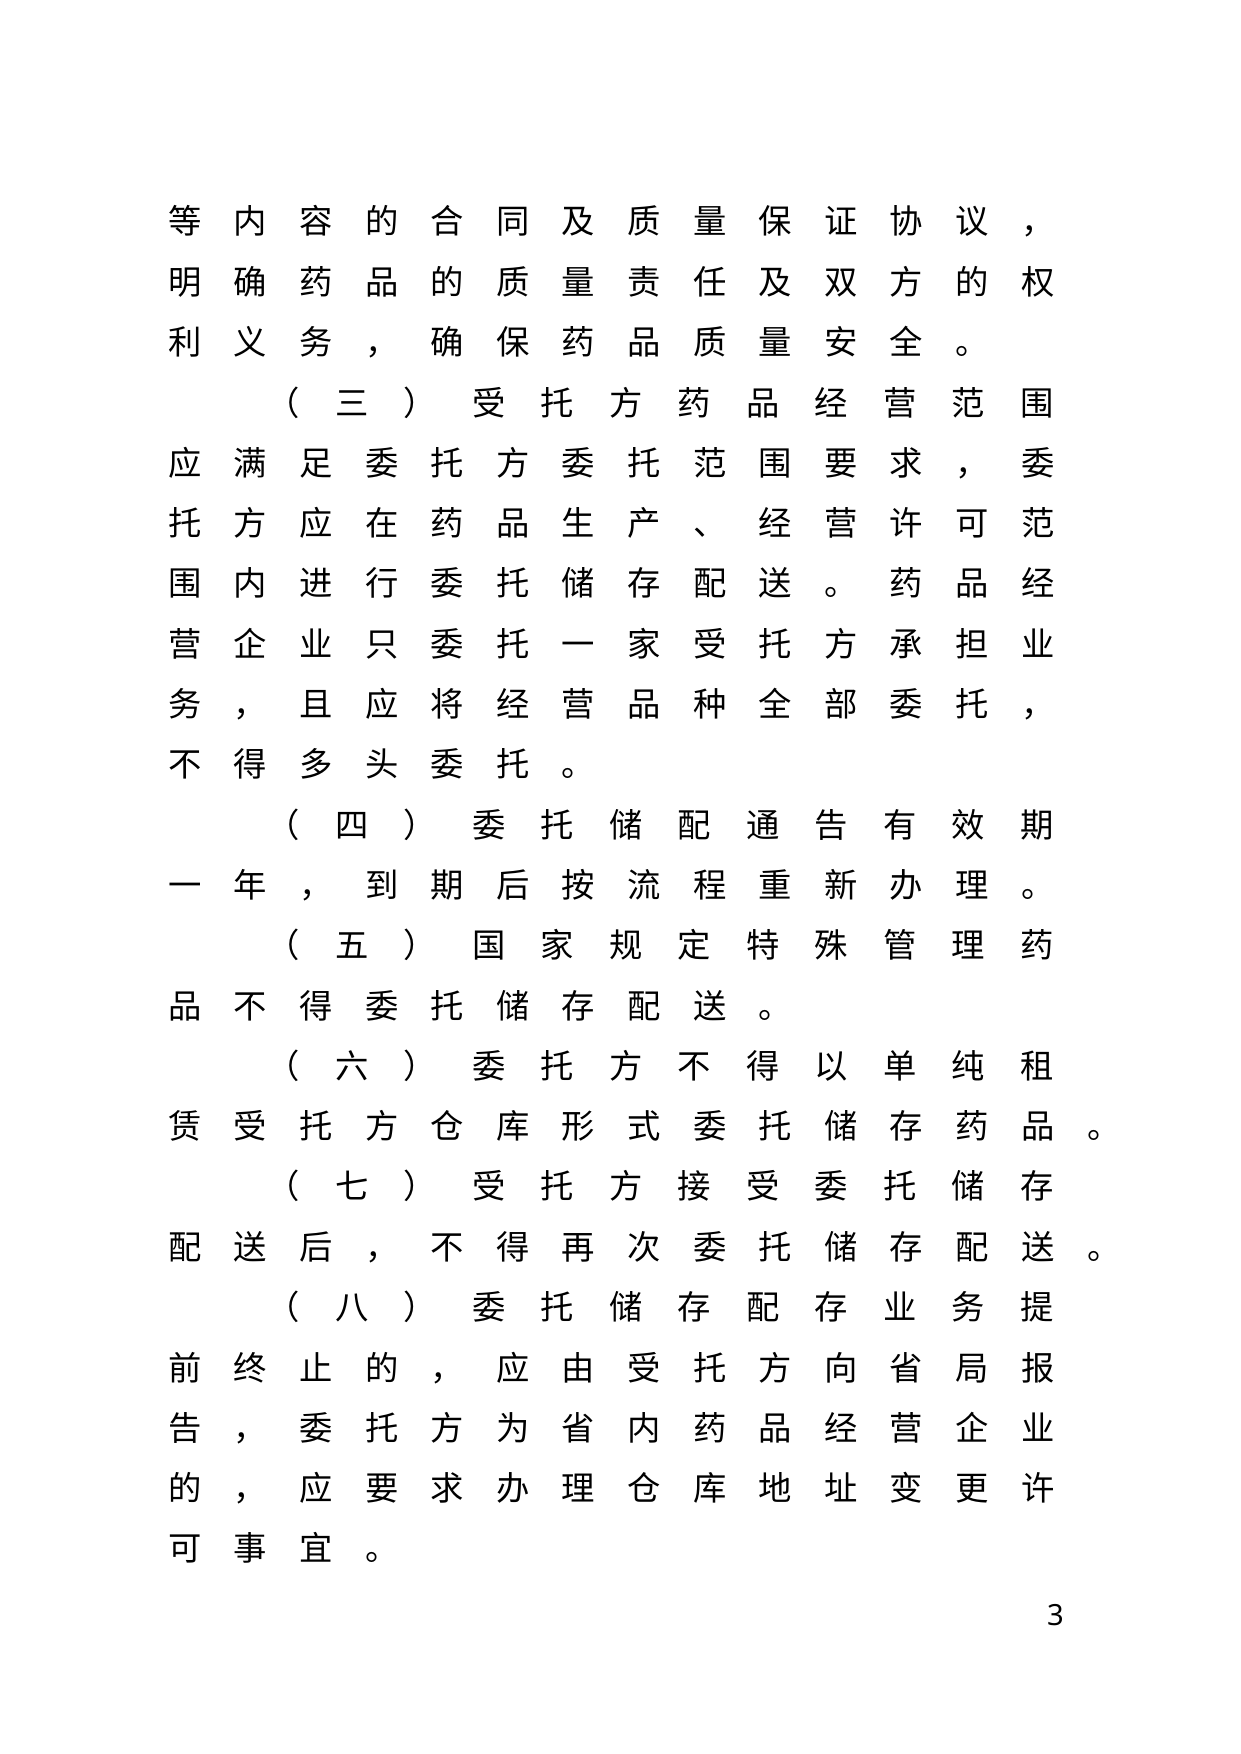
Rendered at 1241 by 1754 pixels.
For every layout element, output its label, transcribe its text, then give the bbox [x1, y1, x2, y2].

text （四）委托储配通告有效期一年，到期后按流程重新办理。 [168, 792, 1087, 913]
text （三）受托方药品经营范围应满足委托方委托范围要求，委托方应在药品生产、经营许可范围内进行委托储存配送。药品经营企业只委托一家受托方承担业务，且应将经营品种全部委托，不得多头委托。 [168, 370, 1087, 792]
text （五）国家规定特殊管理药品不得委托储存配送。 [168, 913, 1087, 1034]
text （七）受托方接受委托储存配送后，不得再次委托储存配送。 [168, 1154, 1087, 1275]
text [168, 189, 1087, 370]
text （八）委托储存配存业务提前终止的，应由受托方向省局报告，委托方为省内药品经营企业的，应要求办理仓库地址变更许可事宜。 [168, 1275, 1087, 1576]
text （六）委托方不得以单纯租赁受托方仓库形式委托储存药品。 [168, 1034, 1087, 1154]
